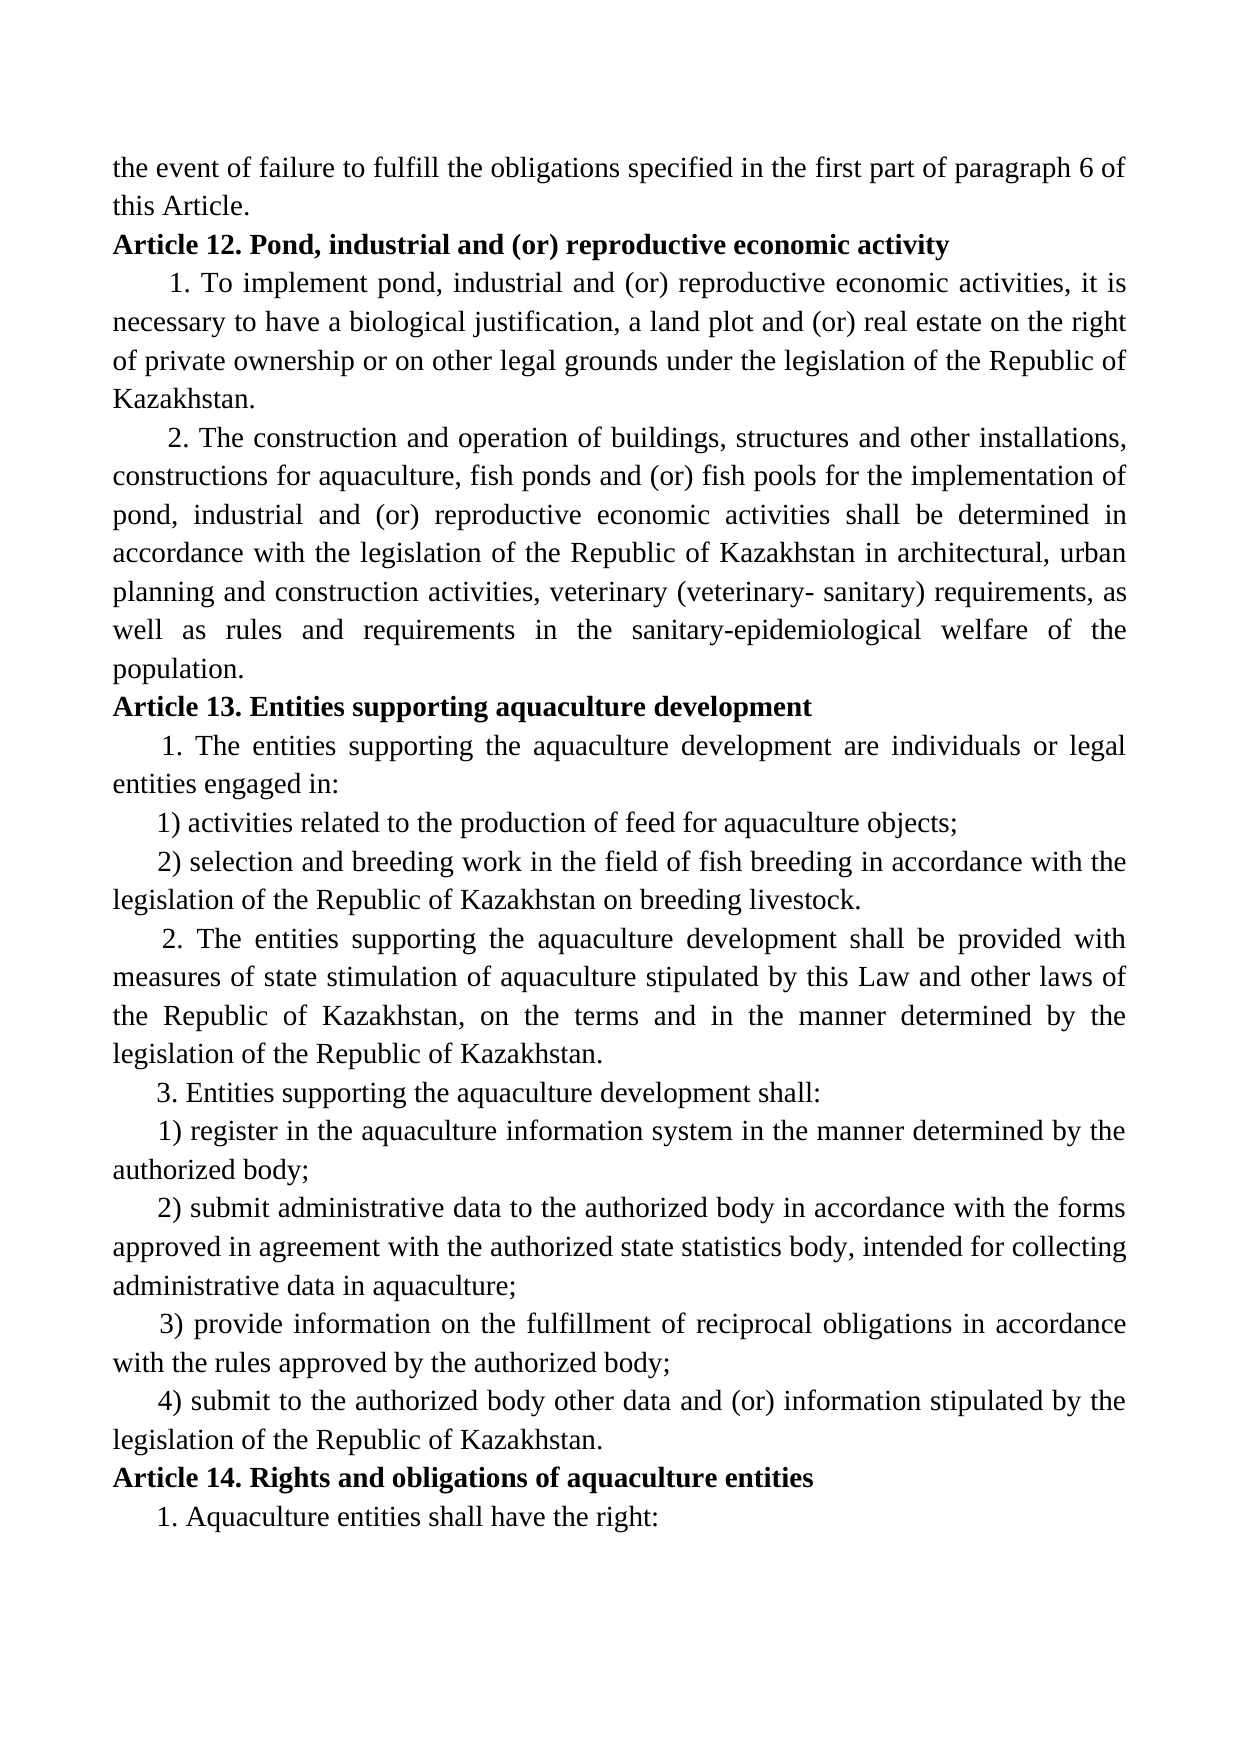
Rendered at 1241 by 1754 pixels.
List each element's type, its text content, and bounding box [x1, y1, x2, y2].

text 3) provide information on the fulfillment of reciprocal obligations in accordance with the rules approved by the authorized body; [112, 1306, 1128, 1378]
text 2) submit administrative data to the authorized body in accordance with the forms approved in agreement with the authorized state statistics body, intended for collecting administrative data in aquaculture; [112, 1191, 1128, 1301]
text 1) activities related to the production of feed for aquaculture objects; [112, 805, 1128, 839]
text 3. Entities supporting the aquaculture development shall: [112, 1075, 1128, 1108]
text 4) submit to the authorized body other data and (or) information stipulated by the legislation of the Republic of Kazakhstan. [112, 1383, 1128, 1455]
text 1. The entities supporting the aquaculture development are individuals or legal entities engaged in: [112, 728, 1128, 800]
text 2. The construction and operation of buildings, structures and other installations, constructions for aquaculture, fish ponds and (or) fish pools for the implementation of pond, industrial and (or) reproductive economic activities shall be determined in accordance with the legislation of the Republic of Kazakhstan in architectural, urban planning and construction activities, veterinary (veterinary- sanitary) requirements, as well as rules and requirements in the sanitary-epidemiological welfare of the population. [112, 420, 1128, 684]
text 1. Aquaculture entities shall have the right: [112, 1499, 1128, 1532]
text 1. To implement pond, industrial and (or) reproductive economic activities, it is necessary to have a biological justification, a land plot and (or) real estate on the right of private ownership or on other legal grounds under the legislation of the Republic of Kazakhstan. [112, 266, 1128, 415]
text 2) selection and breeding work in the field of fish breeding in accordance with the legislation of the Republic of Kazakhstan on breeding livestock. [112, 844, 1128, 916]
text 2. The entities supporting the aquaculture development shall be provided with measures of state stimulation of aquaculture stipulated by this Law and other laws of the Republic of Kazakhstan, on the terms and in the manner determined by the legislation of the Republic of Kazakhstan. [112, 921, 1128, 1070]
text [112, 150, 1128, 222]
text Article 12. Pond, industrial and (or) reproductive economic activity [112, 227, 1128, 261]
text Article 13. Entities supporting aquaculture development [112, 689, 1128, 723]
text 1) register in the aquaculture information system in the manner determined by the authorized body; [112, 1113, 1128, 1186]
text Article 14. Rights and obligations of aquaculture entities [112, 1460, 1128, 1494]
